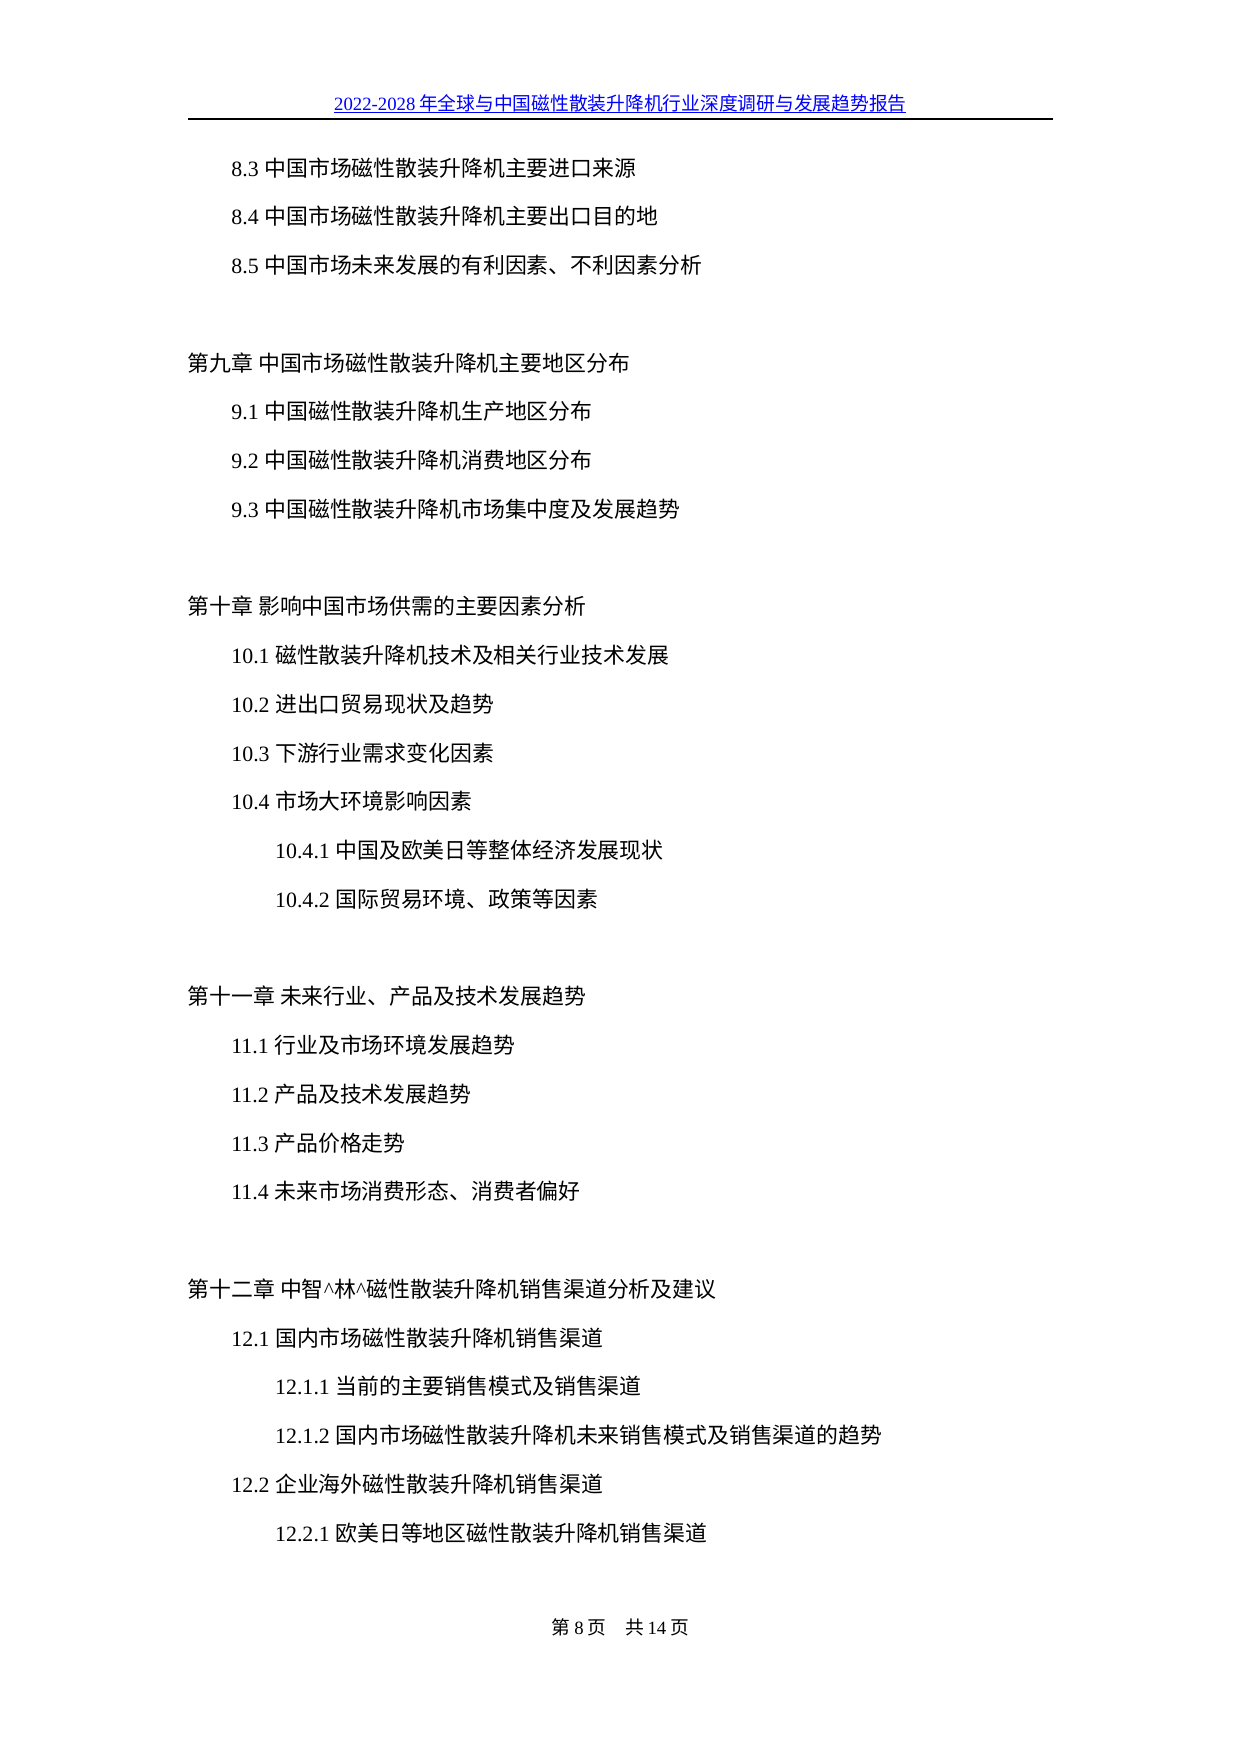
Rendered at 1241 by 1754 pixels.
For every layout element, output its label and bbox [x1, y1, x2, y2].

text [187, 150, 1053, 1548]
